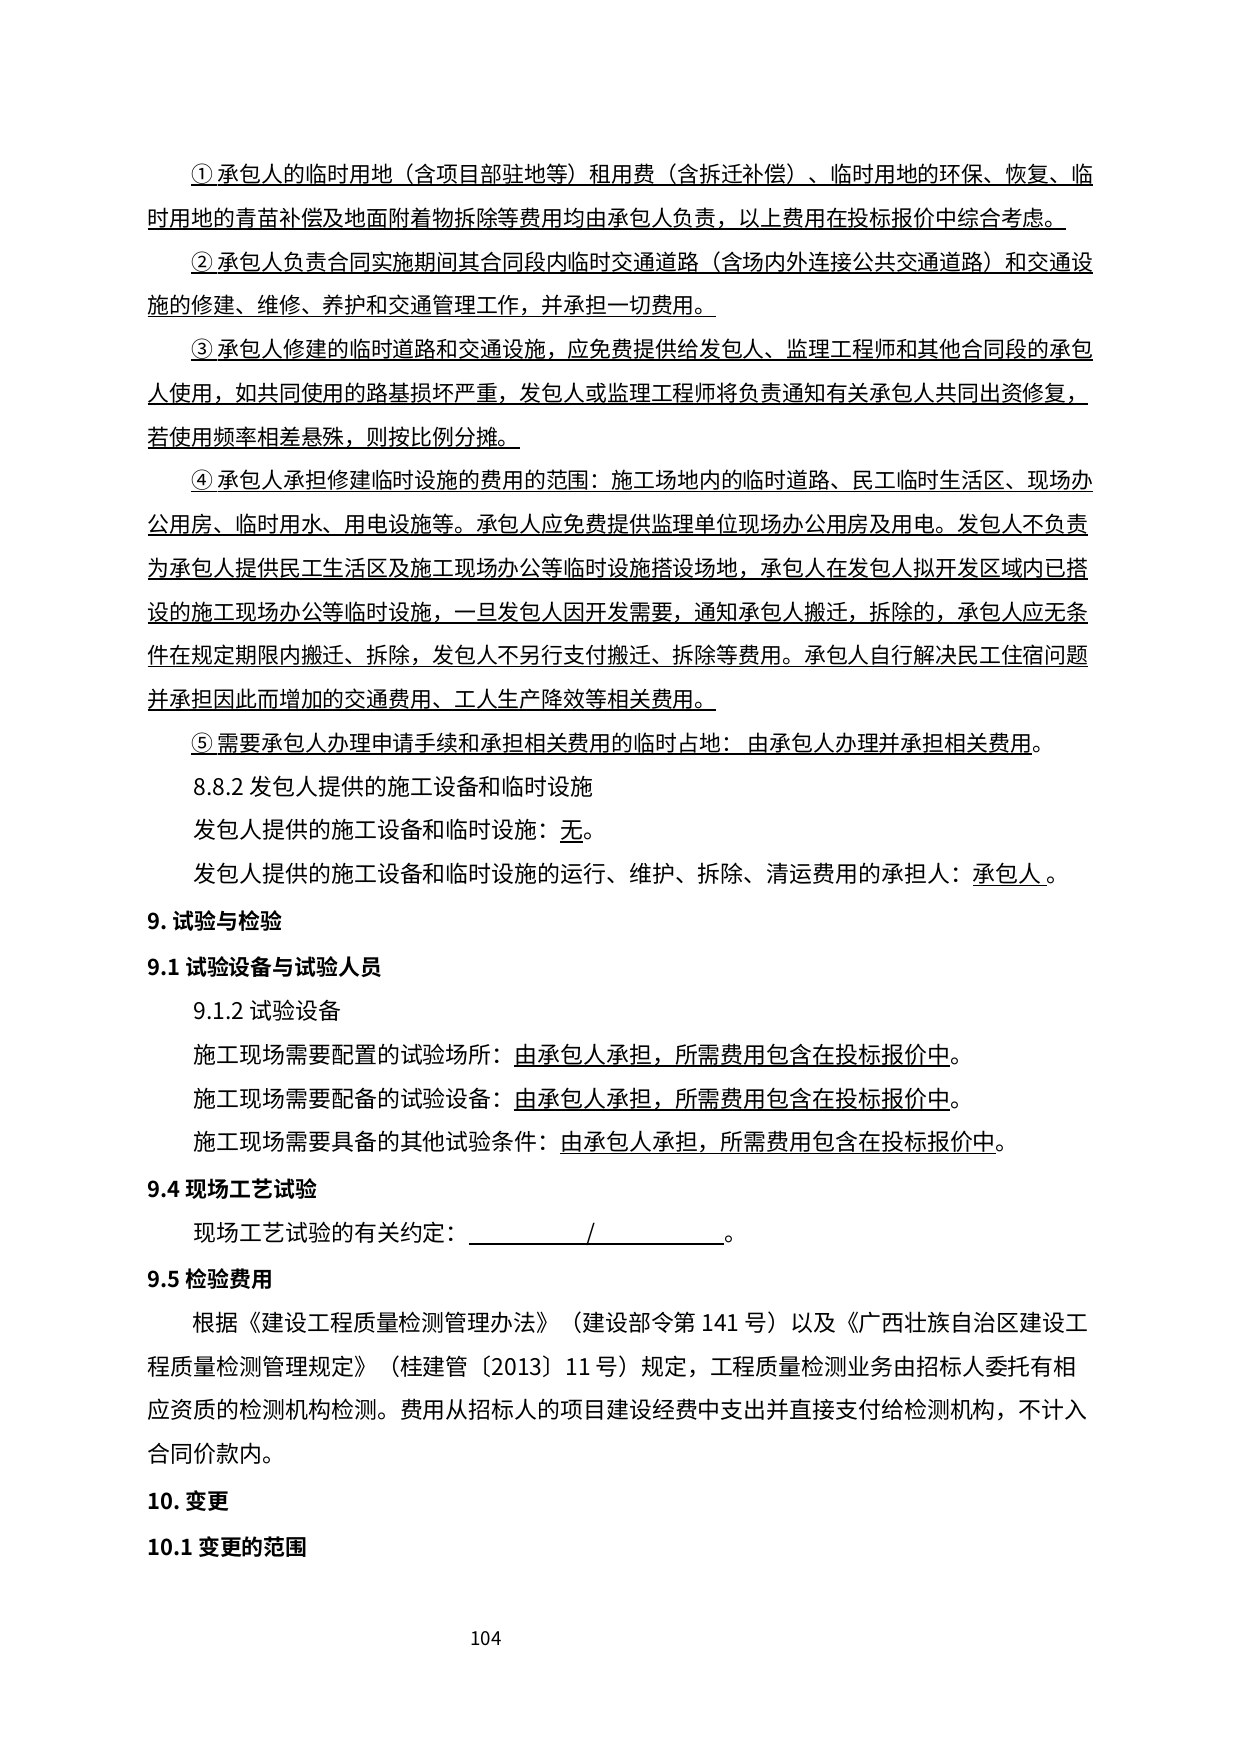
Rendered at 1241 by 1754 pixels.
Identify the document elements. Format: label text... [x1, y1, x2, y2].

text 9.5 检验费用 [148, 1253, 1093, 1296]
text 发包人提供的施工设备和临时设施：无。 [148, 804, 1093, 848]
text 10. 变更 [148, 1474, 1093, 1518]
text ③承包人修建的临时道路和交通设施，应免费提供给发包人、监理工程师和其他合同段的承包人使用，如共同使用的路基损坏严重，发包人或监理工程师将负责通知有关承包人共同出资修复，若使用频率相差悬殊，则按比例分摊。 [148, 323, 1093, 454]
text 9.4 现场工艺试验 [148, 1162, 1093, 1206]
text 现场工艺试验的有关约定： / 。 [148, 1206, 1093, 1250]
text 发包人提供的施工设备和临时设施的运行、维护、拆除、清运费用的承担人：承包人 。 [148, 848, 1093, 891]
text 根据《建设工程质量检测管理办法》（建设部令第141号）以及《广西壮族自治区建设工程质量检测管理规定》（桂建管〔2013〕11号）规定，工程质量检测业务由招标人委托有相应资质的检测机构检测。费用从招标人的项目建设经费中支出并直接支付给检测机构，不计入合同价款内。 [148, 1296, 1093, 1471]
text 施工现场需要配备的试验设备：由承包人承担，所需费用包含在投标报价中。 [148, 1072, 1093, 1116]
text ①承包人的临时用地（含项目部驻地等）租用费（含拆迁补偿）、临时用地的环保、恢复、临时用地的青苗补偿及地面附着物拆除等费用均由承包人负责，以上费用在投标报价中综合考虑。 [148, 148, 1093, 235]
text ④承包人承担修建临时设施的费用的范围：施工场地内的临时道路、民工临时生活区、现场办公用房、临时用水、用电设施等。承包人应免费提供监理单位现场办公用房及用电。发包人不负责为承包人提供民工生活区及施工现场办公等临时设施搭设场地，承包人在发包人拟开发区域内已搭设的施工现场办公等临时设施，一旦发包人因开发需要，通知承包人搬迁，拆除的，承包人应无条件在规定期限内搬迁、拆除，发包人不另行支付搬迁、拆除等费用。承包人自行解决民工住宿问题并承担因此而增加的交通费用、工人生产降效等相关费用。 [148, 454, 1093, 716]
text 9. 试验与检验 [148, 894, 1093, 938]
text 施工现场需要具备的其他试验条件：由承包人承担，所需费用包含在投标报价中。 [148, 1116, 1093, 1159]
text 施工现场需要配置的试验场所：由承包人承担，所需费用包含在投标报价中。 [148, 1028, 1093, 1072]
text 9.1.2 试验设备 [148, 984, 1093, 1028]
text 9.1试验设备与试验人员 [148, 941, 1093, 984]
text ⑤需要承包人办理申请手续和承担相关费用的临时占地： 由承包人办理并承担相关费用。 [148, 716, 1093, 760]
text 8.8.2 发包人提供的施工设备和临时设施 [148, 760, 1093, 804]
text 10.1变更的范围 [148, 1521, 1093, 1564]
text ②承包人负责合同实施期间其合同段内临时交通道路（含场内外连接公共交通道路）和交通设施的修建、维修、养护和交通管理工作，并承担一切费用。 [148, 235, 1093, 323]
